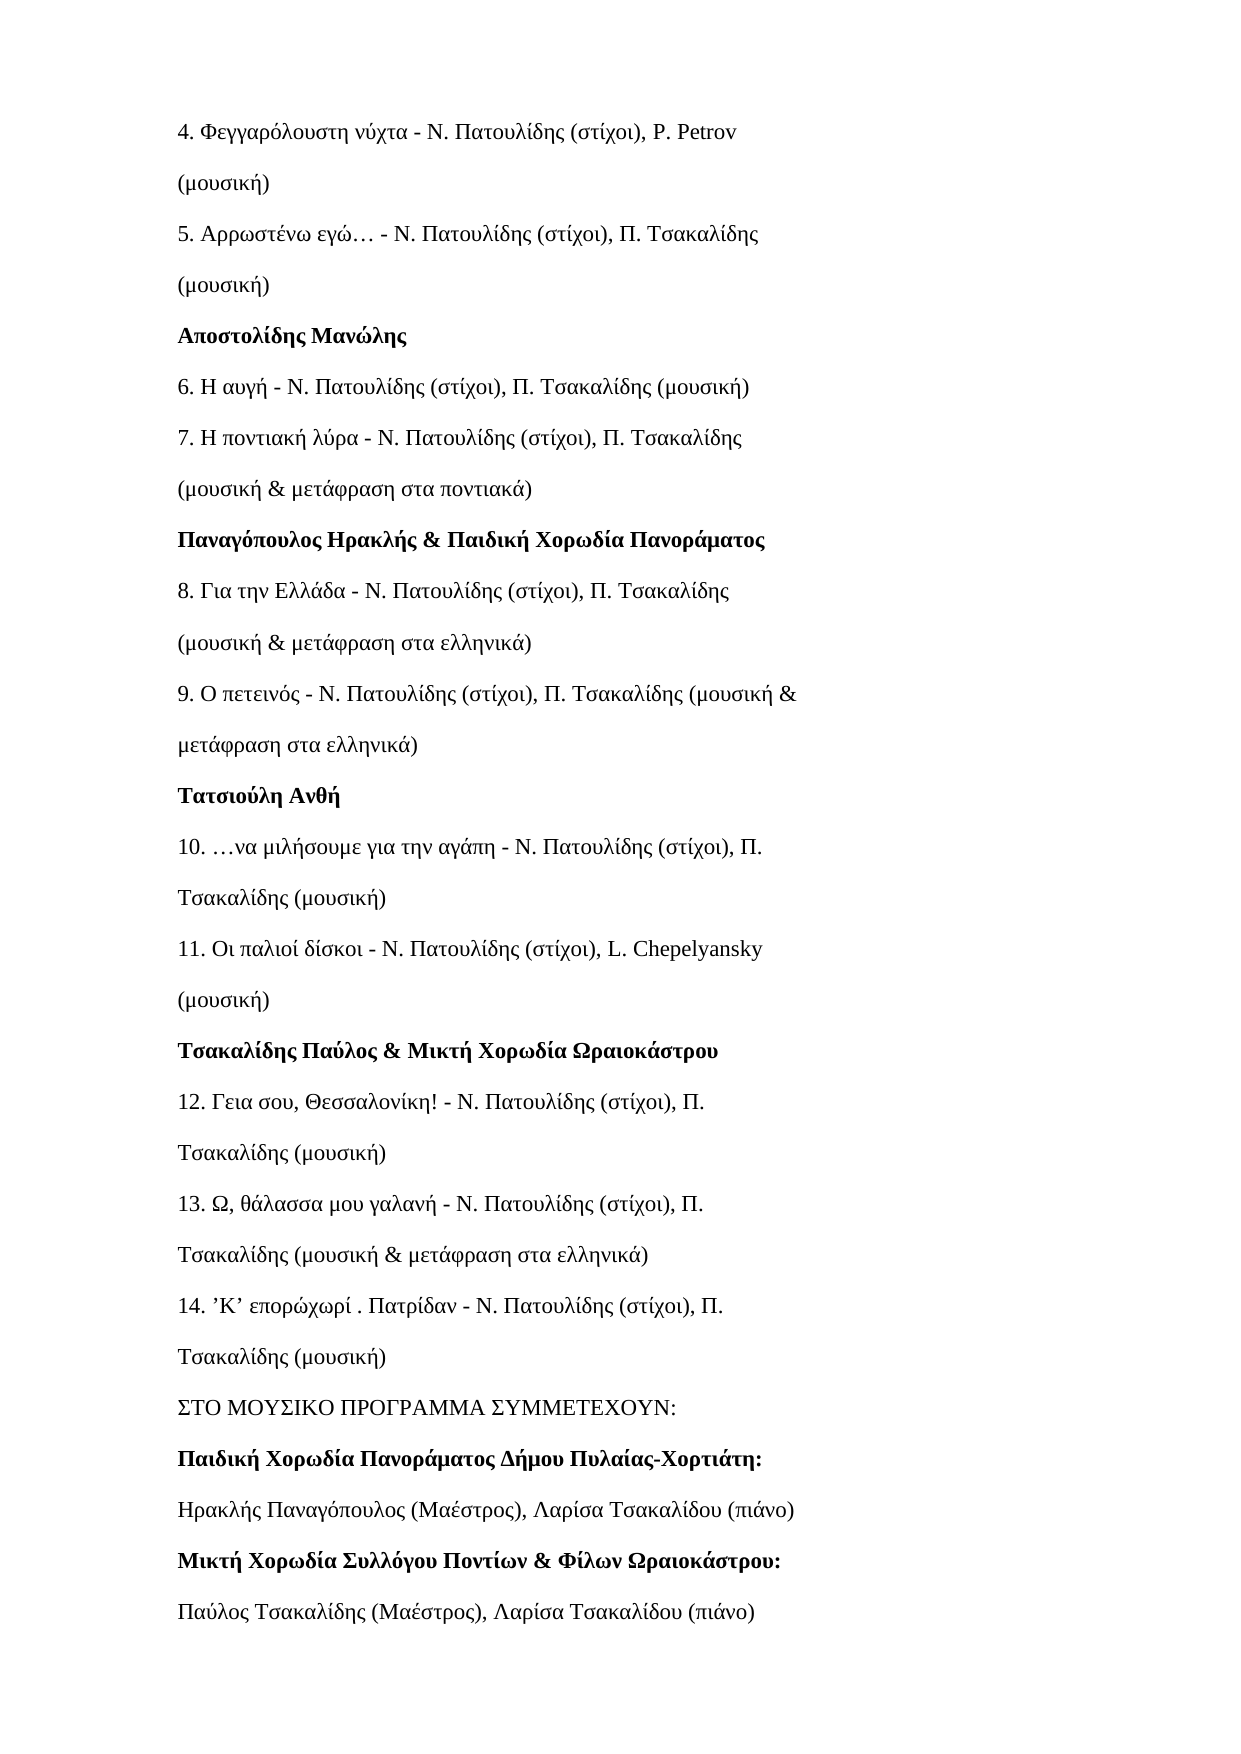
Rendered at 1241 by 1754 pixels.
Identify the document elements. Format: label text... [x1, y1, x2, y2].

text μετάφραση στα ελληνικά) [177, 731, 1152, 757]
text 5. Αρρωστένω εγώ… - Ν. Πατουλίδης (στίχοι), Π. Τσακαλίδης [177, 220, 1152, 247]
text ΣΤΟ ΜΟΥΣΙΚΟ ΠΡΟΓΡΑΜΜΑ ΣΥΜΜΕΤΕΧΟΥΝ: [177, 1394, 1152, 1421]
text (μουσική) [177, 271, 1152, 298]
text 4. Φεγγαρόλουστη νύχτα - Ν. Πατουλίδης (στίχοι), P. Petrov [177, 118, 1152, 144]
text 9. Ο πετεινός - Ν. Πατουλίδης (στίχοι), Π. Τσακαλίδης (μουσική & [177, 679, 1152, 706]
text 14. ’Κ’ επορώχωρί . Πατρίδαν - Ν. Πατουλίδης (στίχοι), Π. [177, 1292, 1152, 1318]
text (μουσική & μετάφραση στα ελληνικά) [177, 628, 1152, 655]
text Παύλος Τσακαλίδης (Μαέστρος), Λαρίσα Τσακαλίδου (πιάνο) [177, 1598, 1152, 1625]
text 12. Γεια σου, Θεσσαλονίκη! - Ν. Πατουλίδης (στίχοι), Π. [177, 1088, 1152, 1114]
text Τσακαλίδης (μουσική) [177, 1343, 1152, 1369]
text 7. Η ποντιακή λύρα - Ν. Πατουλίδης (στίχοι), Π. Τσακαλίδης [177, 424, 1152, 451]
text 13. Ω, θάλασσα μου γαλανή - Ν. Πατουλίδης (στίχοι), Π. [177, 1190, 1152, 1216]
text Τσακαλίδης (μουσική) [177, 884, 1152, 910]
text (μουσική & μετάφραση στα ποντιακά) [177, 475, 1152, 502]
text 6. Η αυγή - Ν. Πατουλίδης (στίχοι), Π. Τσακαλίδης (μουσική) [177, 373, 1152, 400]
text 11. Οι παλιοί δίσκοι - Ν. Πατουλίδης (στίχοι), L. Chepelyansky [177, 935, 1152, 961]
text 10. …να μιλήσουμε για την αγάπη - Ν. Πατουλίδης (στίχοι), Π. [177, 833, 1152, 859]
text Τσακαλίδης Παύλος & Μικτή Χορωδία Ωραιοκάστρου [177, 1037, 1152, 1063]
text 8. Για την Ελλάδα - Ν. Πατουλίδης (στίχοι), Π. Τσακαλίδης [177, 577, 1152, 604]
text Τατσιούλη Ανθή [177, 782, 1152, 808]
text (μουσική) [177, 169, 1152, 196]
text Τσακαλίδης (μουσική & μετάφραση στα ελληνικά) [177, 1241, 1152, 1267]
text Μικτή Χορωδία Συλλόγου Ποντίων & Φίλων Ωραιοκάστρου: [177, 1547, 1152, 1574]
text Τσακαλίδης (μουσική) [177, 1139, 1152, 1165]
text Παναγόπουλος Ηρακλής & Παιδική Χορωδία Πανοράματος [177, 526, 1152, 553]
text Παιδική Χορωδία Πανοράματος Δήμου Πυλαίας-Χορτιάτη: [177, 1445, 1152, 1472]
text Αποστολίδης Μανώλης [177, 322, 1152, 349]
text Ηρακλής Παναγόπουλος (Μαέστρος), Λαρίσα Τσακαλίδου (πιάνο) [177, 1496, 1152, 1523]
text (μουσική) [177, 986, 1152, 1012]
